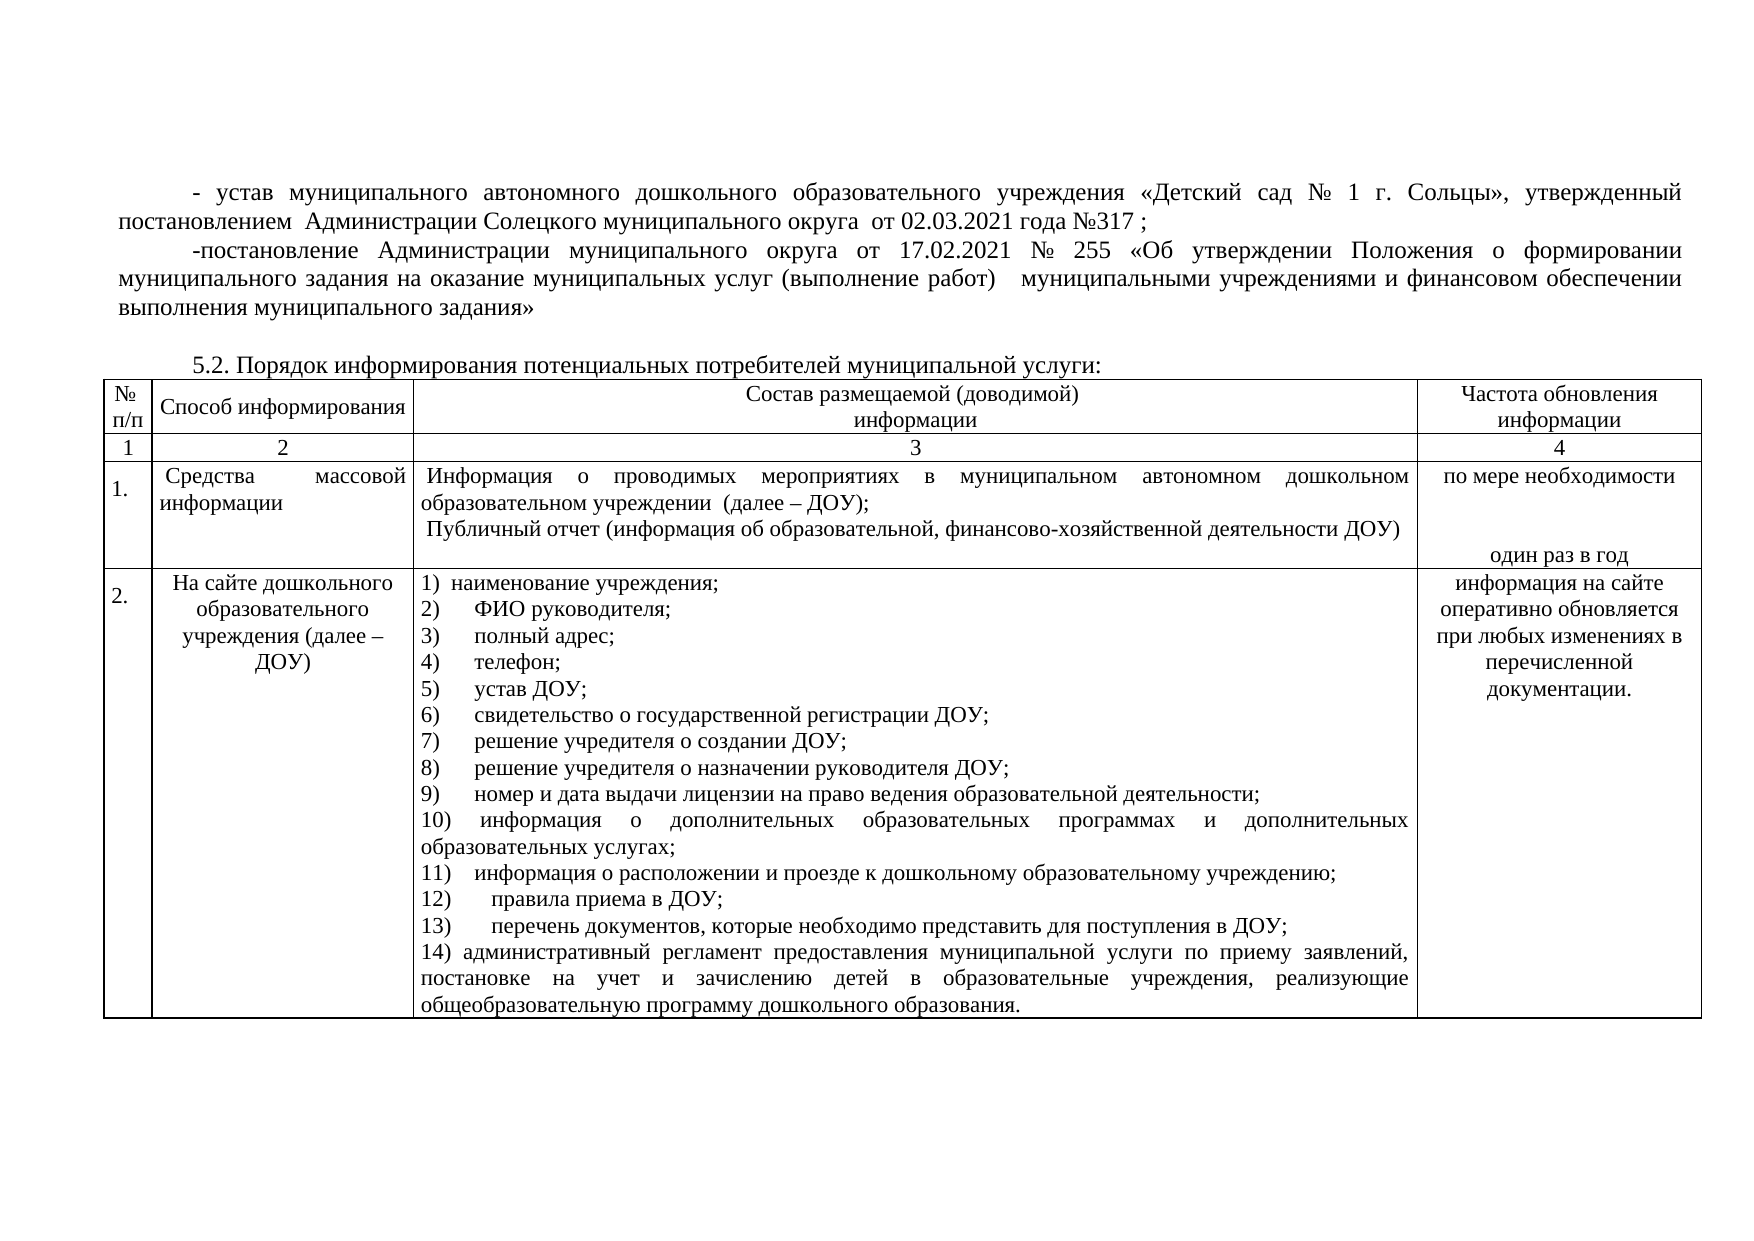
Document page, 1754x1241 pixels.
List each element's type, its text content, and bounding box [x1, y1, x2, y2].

table_header Состав размещаемой (доводимой) информации [414, 380, 1417, 433]
table_cell 4 [1418, 434, 1701, 461]
text -постановление Администрации муниципального округа от 17.02.2021 № 255 «Об утверждении Положения о формировании муниципального задания на оказание муниципальных услуг (выполнение работ) муниципальными учреждениями и финансовом обеспечении выполнения муниципального задания» [118, 235, 1683, 321]
table_cell 2. [105, 569, 151, 1017]
table_cell Средства массовой информации [153, 462, 413, 568]
table_header Способ информирования [153, 380, 413, 433]
table_header № п/п [105, 380, 151, 433]
table_cell 2 [153, 434, 413, 461]
table_cell информация на сайте оперативно обновляется при любых изменениях в перечисленной документации. [1418, 569, 1701, 1017]
text 5.2. Порядок информирования потенциальных потребителей муниципальной услуги: [118, 350, 1683, 378]
table_cell 1) наименование учреждения; 2) ФИО руководителя; 3) полный адрес; 4) телефон; 5) устав ДОУ; 6) свидетельство о государственной регистрации ДОУ; 7) решение учредителя о создании ДОУ; 8) решение учредителя о назначении руководителя ДОУ; 9) номер и дата выдачи лицензии на право ведения образовательной деятельности; 10) информация о дополнительных образовательных программах и дополнительных образовательных услугах; 11) информация о расположении и проезде к дошкольному образовательному учреждению; 12) правила приема в ДОУ; 13) перечень документов, которые необходимо представить для поступления в ДОУ; 14) административный регламент предоставления муниципальной услуги по приему заявлений, постановке на учет и зачислению детей в образовательные учреждения, реализующие общеобразовательную программу дошкольного образования. [414, 569, 1417, 1017]
table_cell 3 [414, 434, 1417, 461]
table_cell Информация о проводимых мероприятиях в муниципальном автономном дошкольном образовательном учреждении (далее – ДОУ); Публичный отчет (информация об образовательной, финансово-хозяйственной деятельности ДОУ) [414, 462, 1417, 568]
table_cell 1 [105, 434, 151, 461]
text - устав муниципального автономного дошкольного образовательного учреждения «Детский сад № 1 г. Сольцы», утвержденный постановлением Администрации Солецкого муниципального округа от 02.03.2021 года №317 ; [118, 177, 1683, 235]
table_cell 1. [105, 462, 151, 568]
table_cell по мере необходимости один раз в год [1418, 462, 1701, 568]
table_cell На сайте дошкольного образовательного учреждения (далее – ДОУ) [153, 569, 413, 1017]
table_header Частота обновления информации [1418, 380, 1701, 433]
